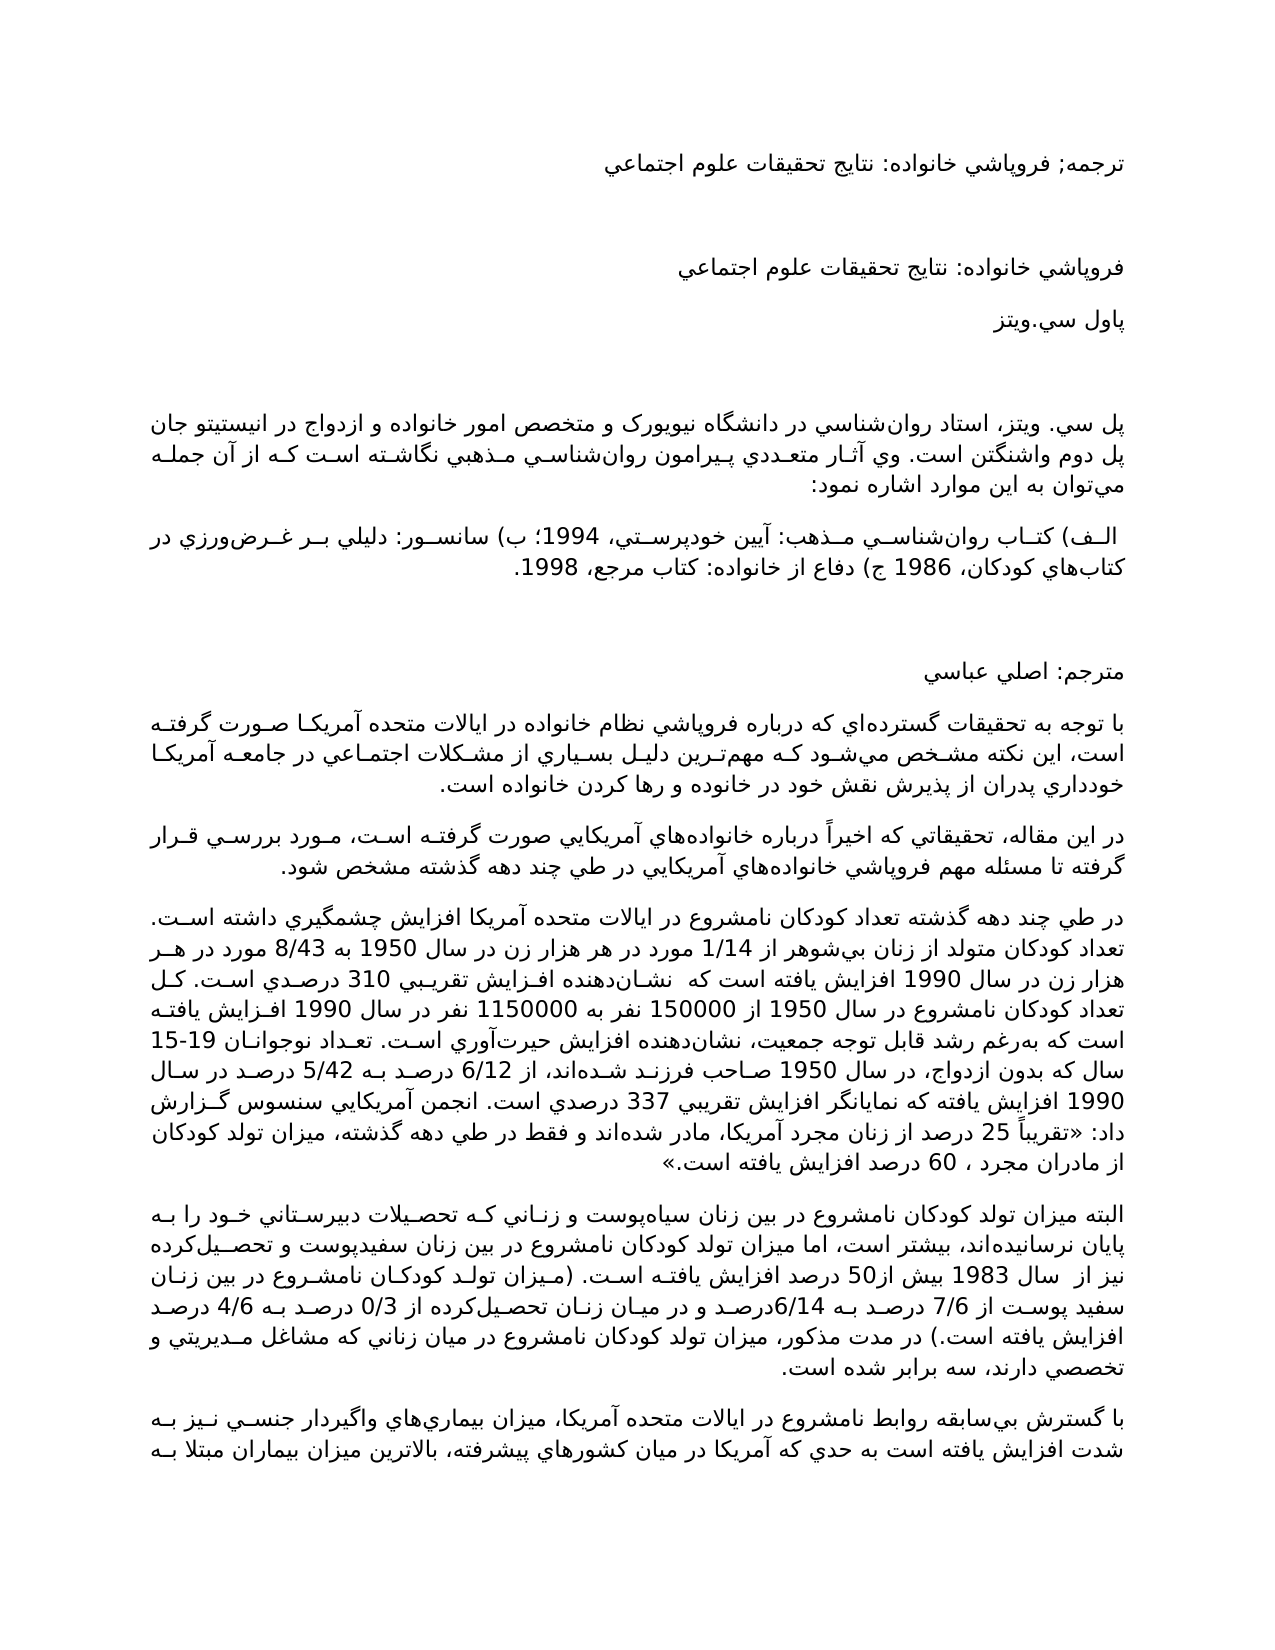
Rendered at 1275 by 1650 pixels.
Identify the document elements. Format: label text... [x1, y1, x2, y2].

text مترجم: اصلي عباسي [150, 658, 1125, 685]
text الف) کتاب روان‌شناسي مذهب: آيين خودپرستي، 1994؛ ب) سانسور: دليلي بر غرض‌ورزي در کتاب‌هاي کودکان، 1986 ج) دفاع از خانواده: کتاب مرجع، 1998. [150, 523, 1125, 580]
text در طي چند دهه گذشته تعداد کودکان نامشروع در ايالات متحده آمريکا افزايش چشمگيري داشته است. تعداد کودکان متولد از زنان بي‌شوهر از 1/14 مورد در هر هزار زن در سال 1950 به 8/43 مورد در هر هزار زن در سال 1990 افزايش يافته است که نشان‌دهنده افزايش تقريبي 310 درصدي است. کل تعداد کودکان نامشروع در سال 1950 از 150000 نفر به 1150000 نفر در سال 1990 افزايش يافته است که به‌‌رغم رشد قابل توجه جمعيت، نشان‌دهنده افزايش حيرت‌آوري است. تعداد نوجوانان 19-15 سال که بدون ازدواج، در سال 1950 صاحب فرزند شده‌اند، از 6/12 درصد به 5/42 درصد در سال 1990 افزايش يافته که نمايانگر افزايش تقريبي 337 درصدي است. انجمن آمريکايي سنسوس گزارش داد: «تقريباً 25 درصد از زنان مجرد آمريکا، مادر شده‌اند و فقط در طي دهه گذشته، ميزان تولد کودکان از مادران مجرد ، 60 درصد افزايش يافته است.» [150, 904, 1125, 1176]
text در اين مقاله، تحقيقاتي که اخيراً درباره خانواده‌هاي آمريکايي صورت گرفته است، مورد بررسي قرار گرفته تا مسئله مهم فروپاشي خانواده‌هاي آمريکايي در طي چند دهه گذشته مشخص شود. [150, 822, 1125, 880]
text فروپاشي خانواده: نتايج تحقيقات علوم اجتماعي [150, 254, 1125, 281]
text ترجمه; فروپاشي خانواده: نتايج تحقيقات علوم اجتماعي [150, 150, 1125, 177]
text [150, 1406, 1125, 1463]
text پاول سي.ويتز [150, 306, 1125, 333]
text البته ميزان تولد کودکان نامشروع در بين زنان سياه‌پوست و زناني که تحصيلات دبيرستاني خود را به پايان نرسانيده‌اند، بيشتر است، اما ميزان تولد کودکان نامشروع در بين زنان سفيدپوست و تحصيل‌کرده نيز از سال 1983 بيش از50 درصد افزايش يافته است. (ميزان تولد کودکان نامشروع در بين زنان سفيد‌ پوست از 7/6 درصد به 6/14درصد و در ميان زنان تحصيل‌کرده از 0/3 درصد به 4/6 درصد افزايش يافته است.) در مدت مذکور، ميزان تولد کودکان نامشروع در ميان زناني که مشاغل مديريتي و تخصصي دارند، سه برابر شده است. [150, 1201, 1125, 1381]
text با توجه به تحقيقات گسترده‌اي که درباره فروپاشي نظام خانواده در ايالات متحده آمريکا صورت گرفته است، اين نکته مشخص مي‌‌شود که مهم‌ترين دليل بسياري از مشکلات اجتماعي در جامعه آمريکا خودداري پدران از پذيرش نقش خود در خانوده و رها کردن خانواده است. [150, 710, 1125, 798]
text پل سي. ويتز، استاد روان‌شناسي در دانشگاه نيويورک و متخصص امور خانواده و ازدواج در انيستيتو جان پل دوم واشنگتن است. وي آثار متعددي پيرامون روان‌شناسي مذهبي نگاشته است که از آن جمله مي‌توان به اين موارد اشاره نمود: [150, 410, 1125, 498]
